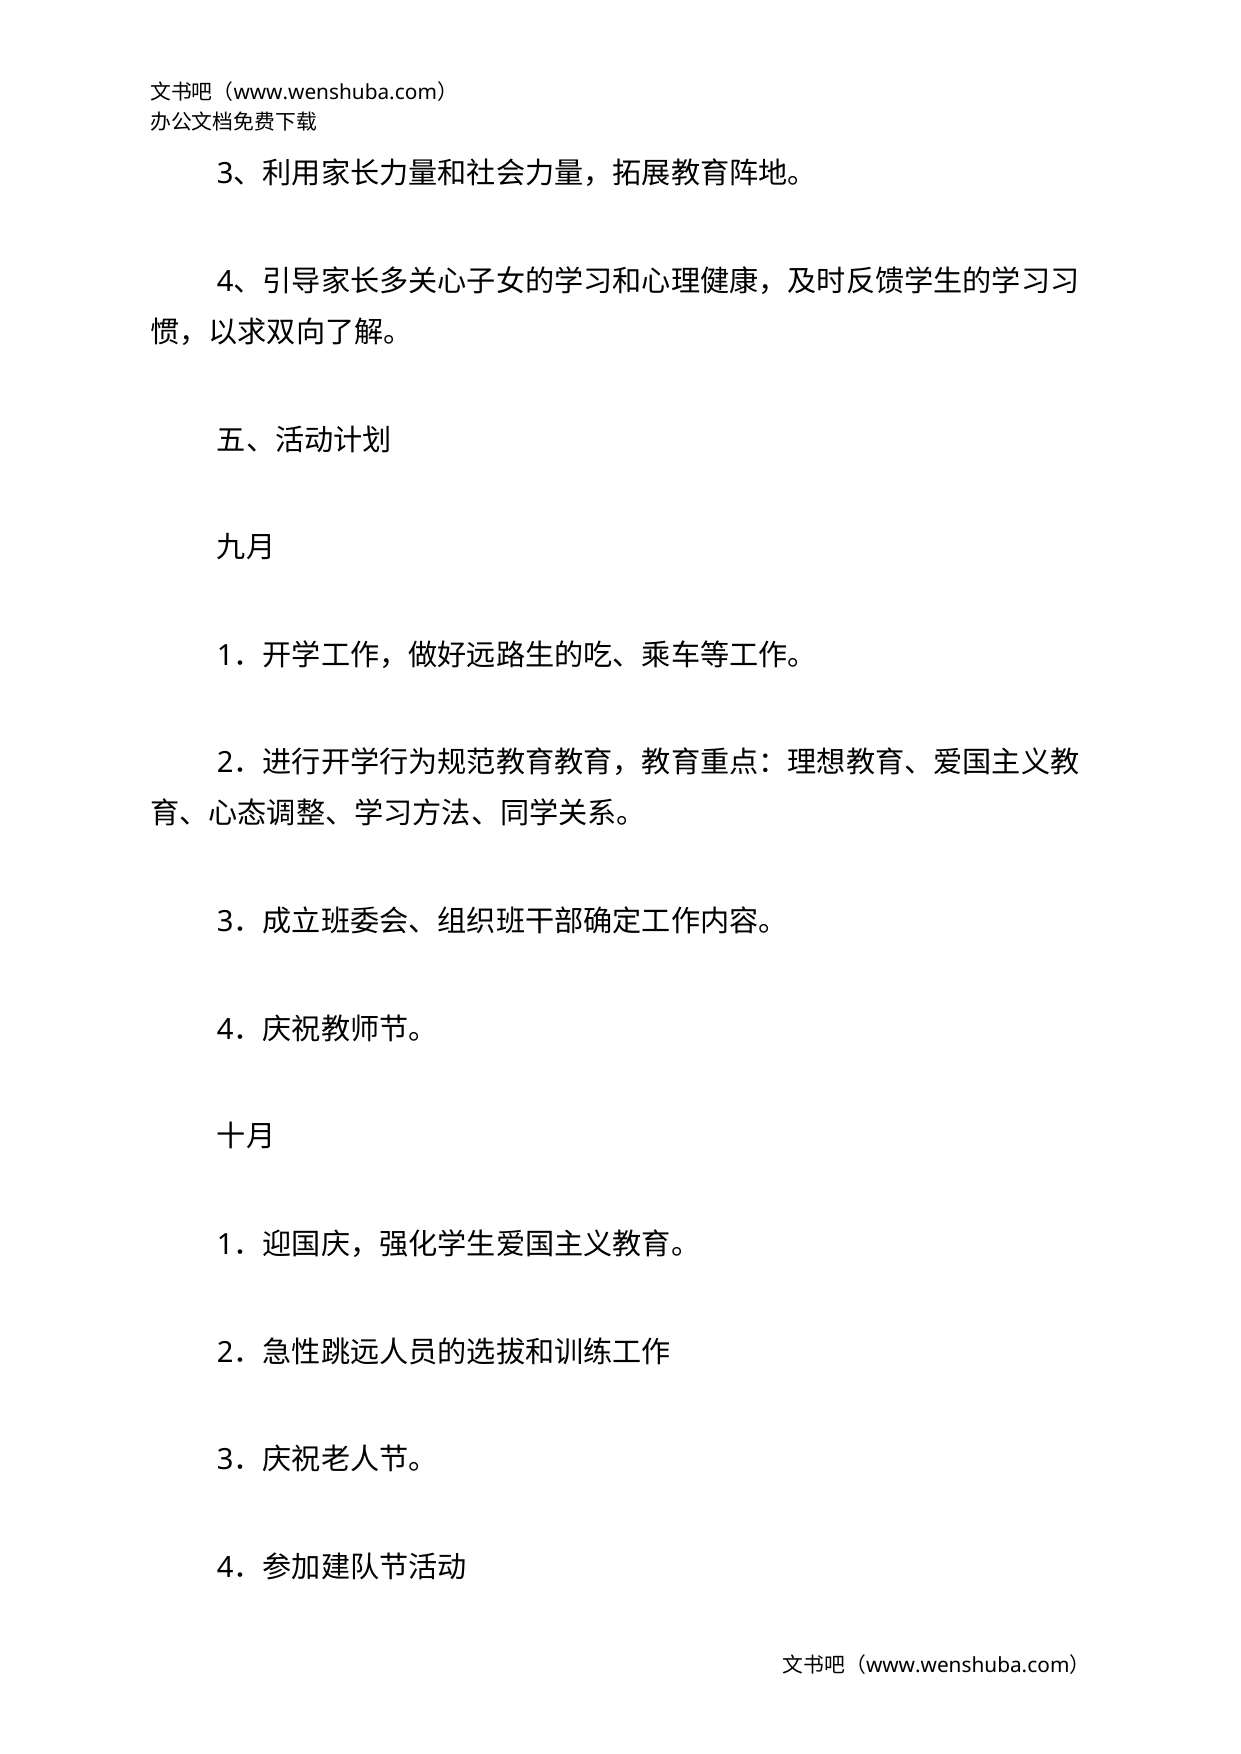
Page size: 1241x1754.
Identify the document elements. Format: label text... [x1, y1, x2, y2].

text 3．庆祝老人节。 [150, 1436, 1090, 1478]
text 4、引导家长多关心子女的学习和心理健康，及时反馈学生的学习习惯，以求双向了解。 [150, 258, 1090, 351]
text 九月 [150, 524, 1090, 566]
text 1．迎国庆，强化学生爱国主义教育。 [150, 1221, 1090, 1263]
text 2．急性跳远人员的选拔和训练工作 [150, 1328, 1090, 1371]
text 3、利用家长力量和社会力量，拓展教育阵地。 [150, 150, 1090, 192]
text 五、活动计划 [150, 416, 1090, 458]
text 4．参加建队节活动 [150, 1544, 1090, 1586]
text 3．成立班委会、组织班干部确定工作内容。 [150, 897, 1090, 940]
text 2．进行开学行为规范教育教育，教育重点：理想教育、爱国主义教育、心态调整、学习方法、同学关系。 [150, 739, 1090, 832]
text 1．开学工作，做好远路生的吃、乘车等工作。 [150, 631, 1090, 674]
text 4．庆祝教师节。 [150, 1005, 1090, 1048]
text 十月 [150, 1113, 1090, 1155]
